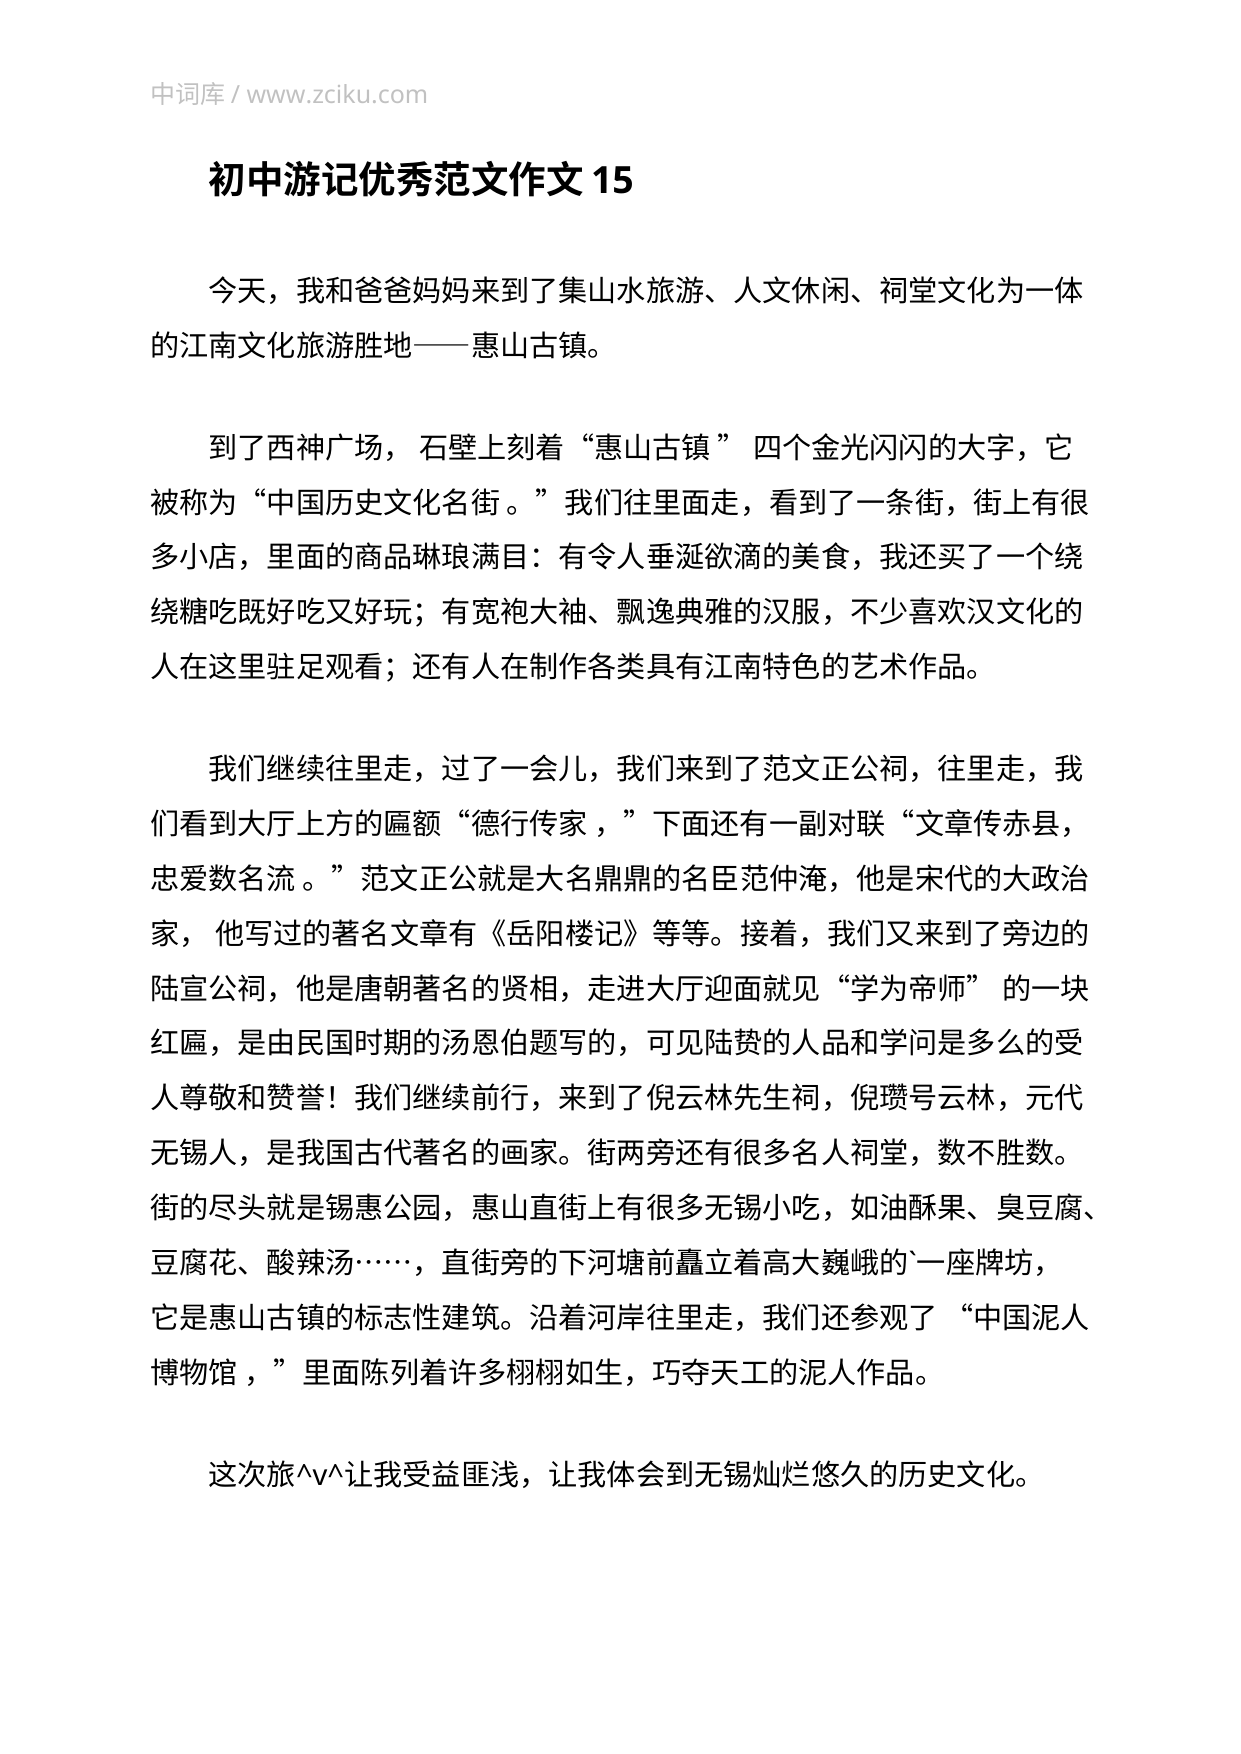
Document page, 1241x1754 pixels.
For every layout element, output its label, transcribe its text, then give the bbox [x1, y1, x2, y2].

text 这次旅^v^让我受益匪浅，让我体会到无锡灿烂悠久的历史文化。 [150, 1451, 1090, 1494]
text 到了西神广场， 石壁上刻着“惠山古镇 ” 四个金光闪闪的大字，它被称为“中国历史文化名街 。”我们往里面走，看到了一条街，街上有很多小店，里面的商品琳琅满目：有令人垂涎欲滴的美食，我还买了一个绕绕糖吃既好吃又好玩；有宽袍大袖、飘逸典雅的汉服，不少喜欢汉文化的人在这里驻足观看；还有人在制作各类具有江南特色的艺术作品。 [150, 424, 1090, 686]
text 初中游记优秀范文作文15 [150, 150, 1090, 204]
text 今天，我和爸爸妈妈来到了集山水旅游、人文休闲、祠堂文化为一体的江南文化旅游胜地——惠山古镇。 [150, 268, 1090, 365]
text 我们继续往里走，过了一会儿，我们来到了范文正公祠，往里走，我们看到大厅上方的匾额“德行传家 ，”下面还有一副对联“文章传赤县，忠爱数名流 。”范文正公就是大名鼎鼎的名臣范仲淹，他是宋代的大政治家， 他写过的著名文章有《岳阳楼记》等等。接着，我们又来到了旁边的陆宣公祠，他是唐朝著名的贤相，走进大厅迎面就见“学为帝师” 的一块红匾，是由民国时期的汤恩伯题写的，可见陆贽的人品和学问是多么的受人尊敬和赞誉！我们继续前行，来到了倪云林先生祠，倪瓒号云林，元代无锡人，是我国古代著名的画家。街两旁还有很多名人祠堂，数不胜数。街的尽头就是锡惠公园，惠山直街上有很多无锡小吃，如油酥果、臭豆腐、豆腐花、酸辣汤……，直街旁的下河塘前矗立着高大巍峨的`一座牌坊，它是惠山古镇的标志性建筑。沿着河岸往里走，我们还参观了 “中国泥人博物馆 ，”里面陈列着许多栩栩如生，巧夺天工的泥人作品。 [150, 746, 1090, 1392]
